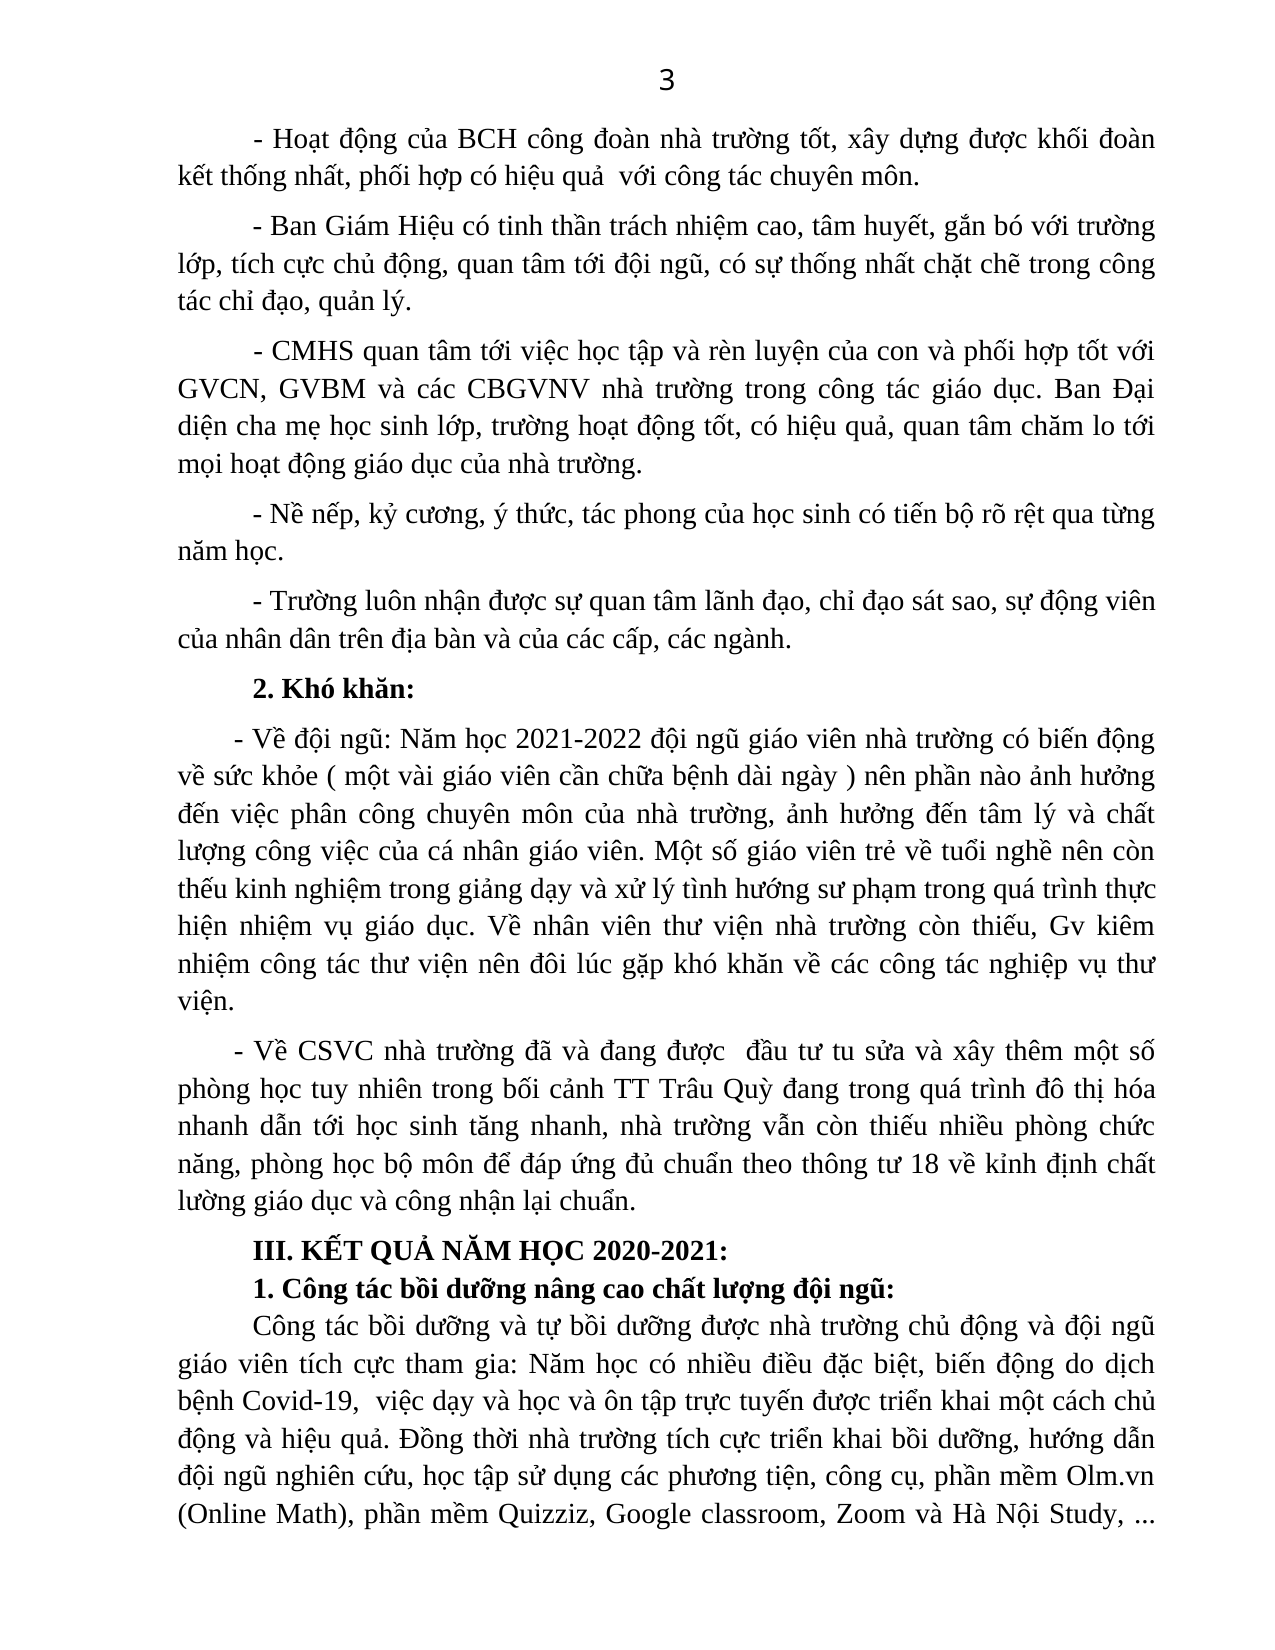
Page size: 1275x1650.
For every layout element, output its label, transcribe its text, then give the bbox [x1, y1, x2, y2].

text - Ban Giám Hiệu có tinh thần trách nhiệm cao, tâm huyết, gắn bó với trường lớp, tích cực chủ động, quan tâm tới đội ngũ, có sự thống nhất chặt chẽ trong công tác chỉ đạo, quản lý. [177, 206, 1157, 318]
text - Về CSVC nhà trường đã và đang được đầu tư tu sửa và xây thêm một số phòng học tuy nhiên trong bối cảnh TT Trâu Quỳ đang trong quá trình đô thị hóa nhanh dẫn tới học sinh tăng nhanh, nhà trường vẫn còn thiếu nhiều phòng chức năng, phòng học bộ môn để đáp ứng đủ chuẩn theo thông tư 18 về kỉnh định chất lường giáo dục và công nhận lại chuẩn. [177, 1031, 1157, 1218]
text - Nề nếp, kỷ cương, ý thức, tác phong của học sinh có tiến bộ rõ rệt qua từng năm học. [177, 493, 1157, 568]
text - Trường luôn nhận được sự quan tâm lãnh đạo, chỉ đạo sát sao, sự động viên của nhân dân trên địa bàn và của các cấp, các ngành. [177, 581, 1157, 656]
text III. KẾT QUẢ NĂM HỌC 2020-2021: [177, 1231, 1151, 1268]
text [177, 1306, 1157, 1531]
text 2. Khó khăn: [177, 668, 1157, 706]
text - Về đội ngũ: Năm học 2021-2022 đội ngũ giáo viên nhà trường có biến động về sức khỏe ( một vài giáo viên cần chữa bệnh dài ngày ) nên phần nào ảnh hưởng đến việc phân công chuyên môn của nhà trường, ảnh hưởng đến tâm lý và chất lượng công việc của cá nhân giáo viên. Một số giáo viên trẻ về tuổi nghề nên còn thếu kinh nghiệm trong giảng dạy và xử lý tình hướng sư phạm trong quá trình thực hiện nhiệm vụ giáo dục. Về nhân viên thư viện nhà trường còn thiếu, Gv kiêm nhiệm công tác thư viện nên đôi lúc gặp khó khăn về các công tác nghiệp vụ thư viện. [177, 718, 1157, 1018]
text - CMHS quan tâm tới việc học tập và rèn luyện của con và phối hợp tốt với GVCN, GVBM và các CBGVNV nhà trường trong công tác giáo dục. Ban Đại diện cha mẹ học sinh lớp, trường hoạt động tốt, có hiệu quả, quan tâm chăm lo tới mọi hoạt động giáo dục của nhà trường. [177, 331, 1157, 481]
text 1. Công tác bồi dưỡng nâng cao chất lượng đội ngũ: [177, 1268, 1157, 1306]
text - Hoạt động của BCH công đoàn nhà trường tốt, xây dựng được khối đoàn kết thống nhất, phối hợp có hiệu quả với công tác chuyên môn. [177, 118, 1157, 193]
